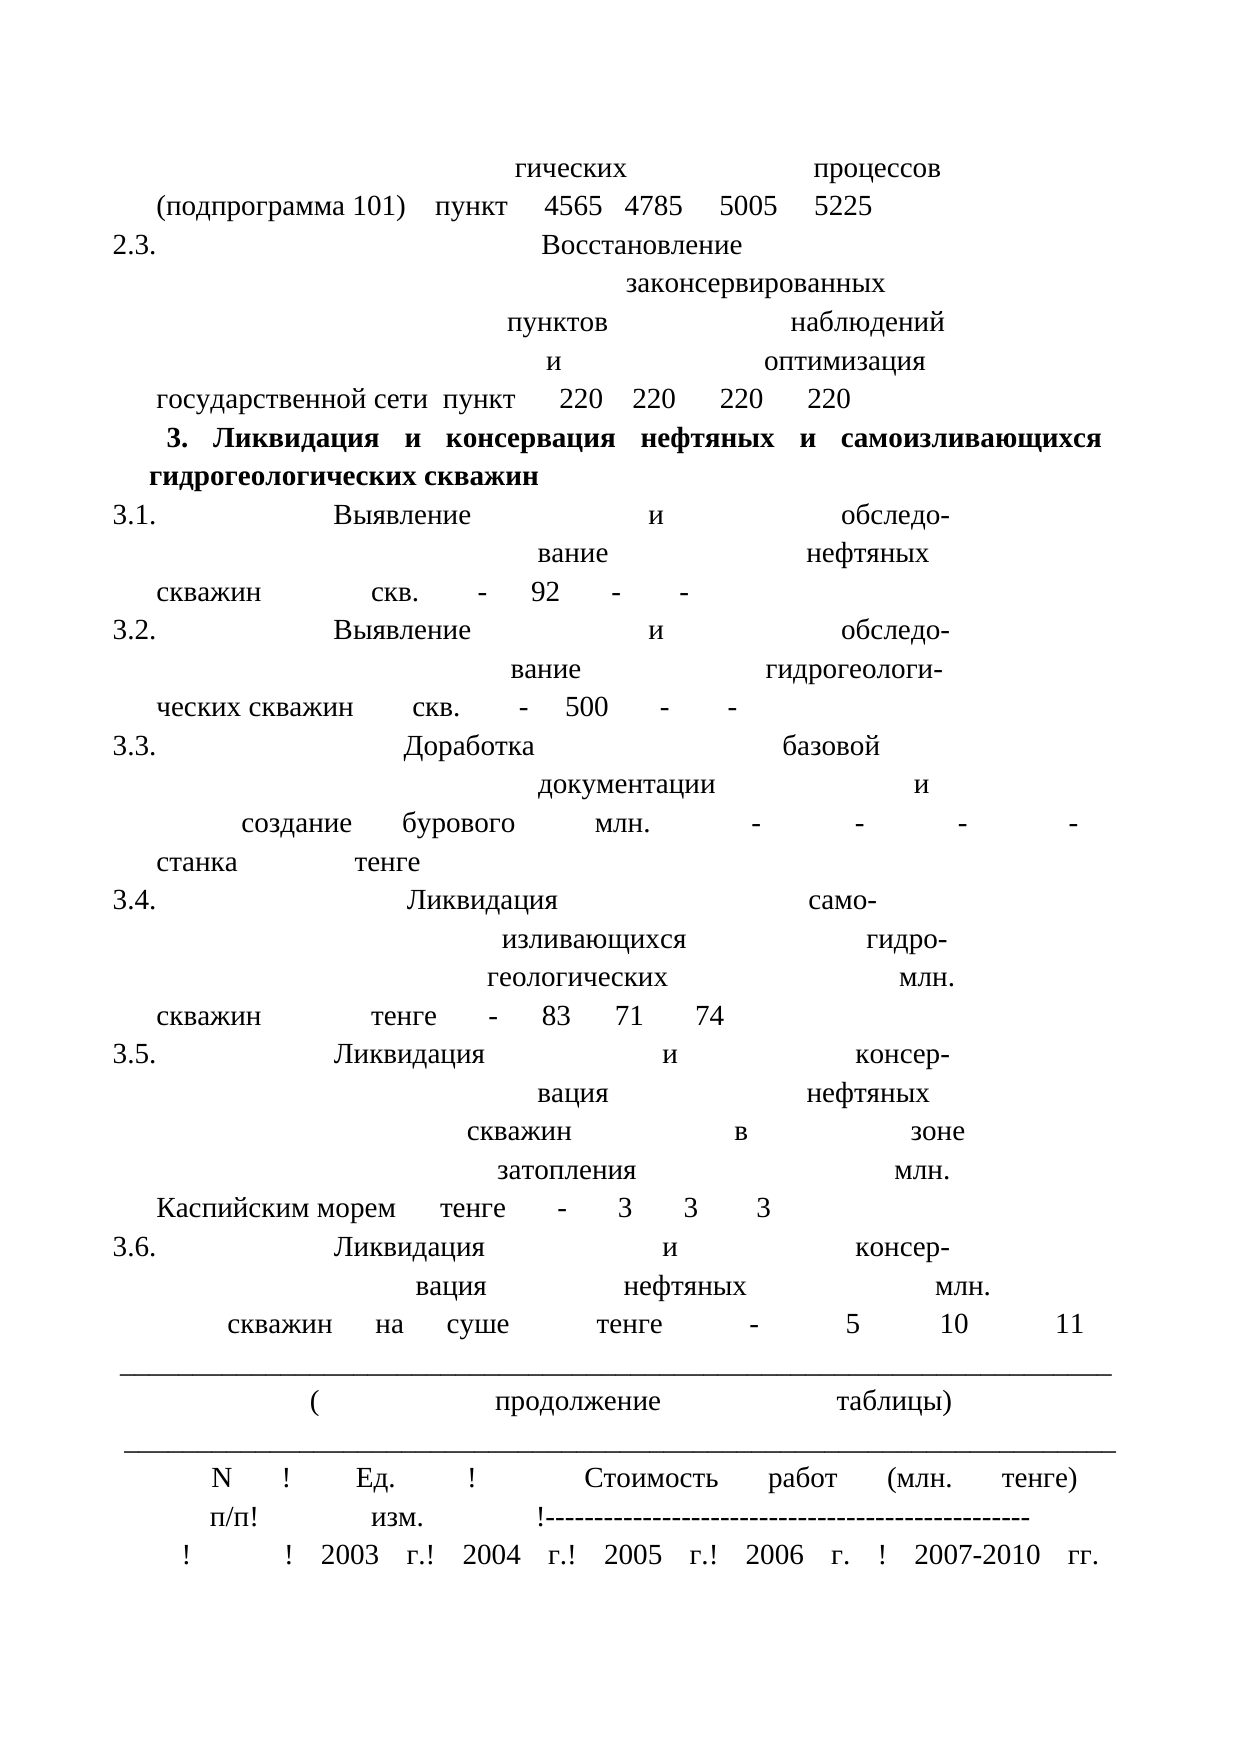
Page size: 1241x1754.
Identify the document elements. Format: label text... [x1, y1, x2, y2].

text 3. Ликвидация и консервация нефтяных и самоизливающихся гидрогеологических скважин [112, 420, 1128, 492]
text 3.5. Ликвидация и консер- вация нефтяных скважин в зоне затопления млн. Каспийским морем тенге - 3 3 3 [112, 1036, 1128, 1224]
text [112, 150, 1128, 222]
text 2.3. Восстановление законсервированных пунктов наблюдений и оптимизация государственной сети пункт 220 220 220 220 [112, 227, 1128, 415]
text 3.1. Выявление и обследо- вание нефтяных скважин скв. - 92 - - [112, 497, 1128, 607]
text 3.3. Доработка базовой документации и создание бурового млн. - - - - станка тенге [112, 728, 1128, 877]
text 3.4. Ликвидация само- изливающихся гидро- геологических млн. скважин тенге - 83 71 74 [112, 882, 1128, 1031]
text 3.6. Ликвидация и консер- вация нефтяных млн. скважин на суше тенге - 5 10 11 ____________________________________________________________________ [112, 1229, 1128, 1378]
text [112, 1383, 1128, 1571]
text 3.2. Выявление и обследо- вание гидрогеологи- ческих скважин скв. - 500 - - [112, 612, 1128, 723]
